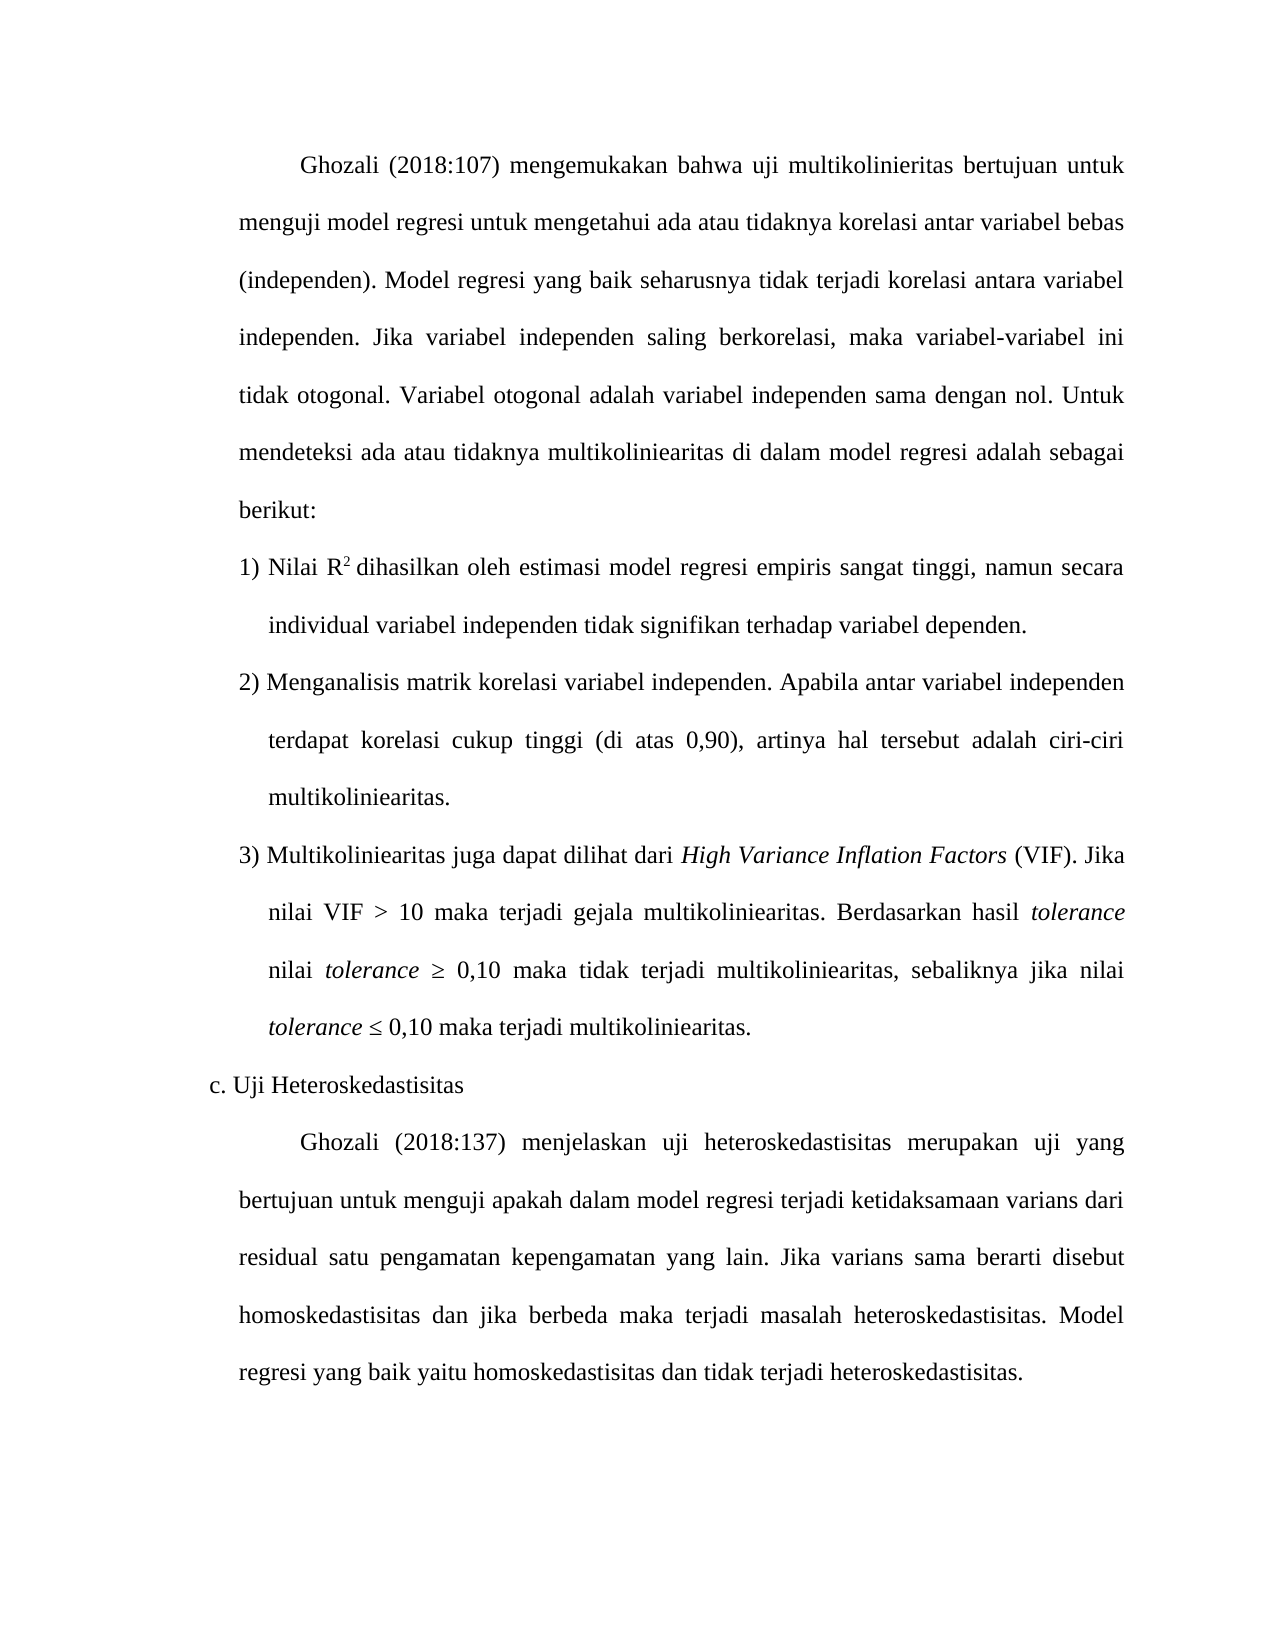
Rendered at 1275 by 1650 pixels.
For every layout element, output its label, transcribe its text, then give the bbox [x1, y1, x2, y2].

text 3) Multikoliniearitas juga dapat dilihat dari High Variance Inflation Factors (VIF). Jika nilai VIF > 10 maka terjadi gejala multikoliniearitas. Berdasarkan hasil tolerance nilai tolerance ≥ 0,10 maka tidak terjadi multikoliniearitas, sebaliknya jika nilai tolerance ≤ 0,10 maka terjadi multikoliniearitas. [239, 840, 1125, 1041]
text 1) Nilai R2 dihasilkan oleh estimasi model regresi empiris sangat tinggi, namun secara individual variabel independen tidak signifikan terhadap variabel dependen. [239, 552, 1125, 639]
text Ghozali (2018:107) mengemukakan bahwa uji multikolinieritas bertujuan untuk menguji model regresi untuk mengetahui ada atau tidaknya korelasi antar variabel bebas (independen). Model regresi yang baik seharusnya tidak terjadi korelasi antara variabel independen. Jika variabel independen saling berkorelasi, maka variabel-variabel ini tidak otogonal. Variabel otogonal adalah variabel independen sama dengan nol. Untuk mendeteksi ada atau tidaknya multikoliniearitas di dalam model regresi adalah sebagai berikut: [239, 150, 1125, 524]
text 2) Menganalisis matrik korelasi variabel independen. Apabila antar variabel independen terdapat korelasi cukup tinggi (di atas 0,90), artinya hal tersebut adalah ciri-ciri multikoliniearitas. [239, 667, 1125, 811]
text c. Uji Heteroskedastisitas [209, 1070, 1125, 1099]
text Ghozali (2018:137) menjelaskan uji heteroskedastisitas merupakan uji yang bertujuan untuk menguji apakah dalam model regresi terjadi ketidaksamaan varians dari residual satu pengamatan kepengamatan yang lain. Jika varians sama berarti disebut homoskedastisitas dan jika berbeda maka terjadi masalah heteroskedastisitas. Model regresi yang baik yaitu homoskedastisitas dan tidak terjadi heteroskedastisitas. [239, 1127, 1125, 1386]
